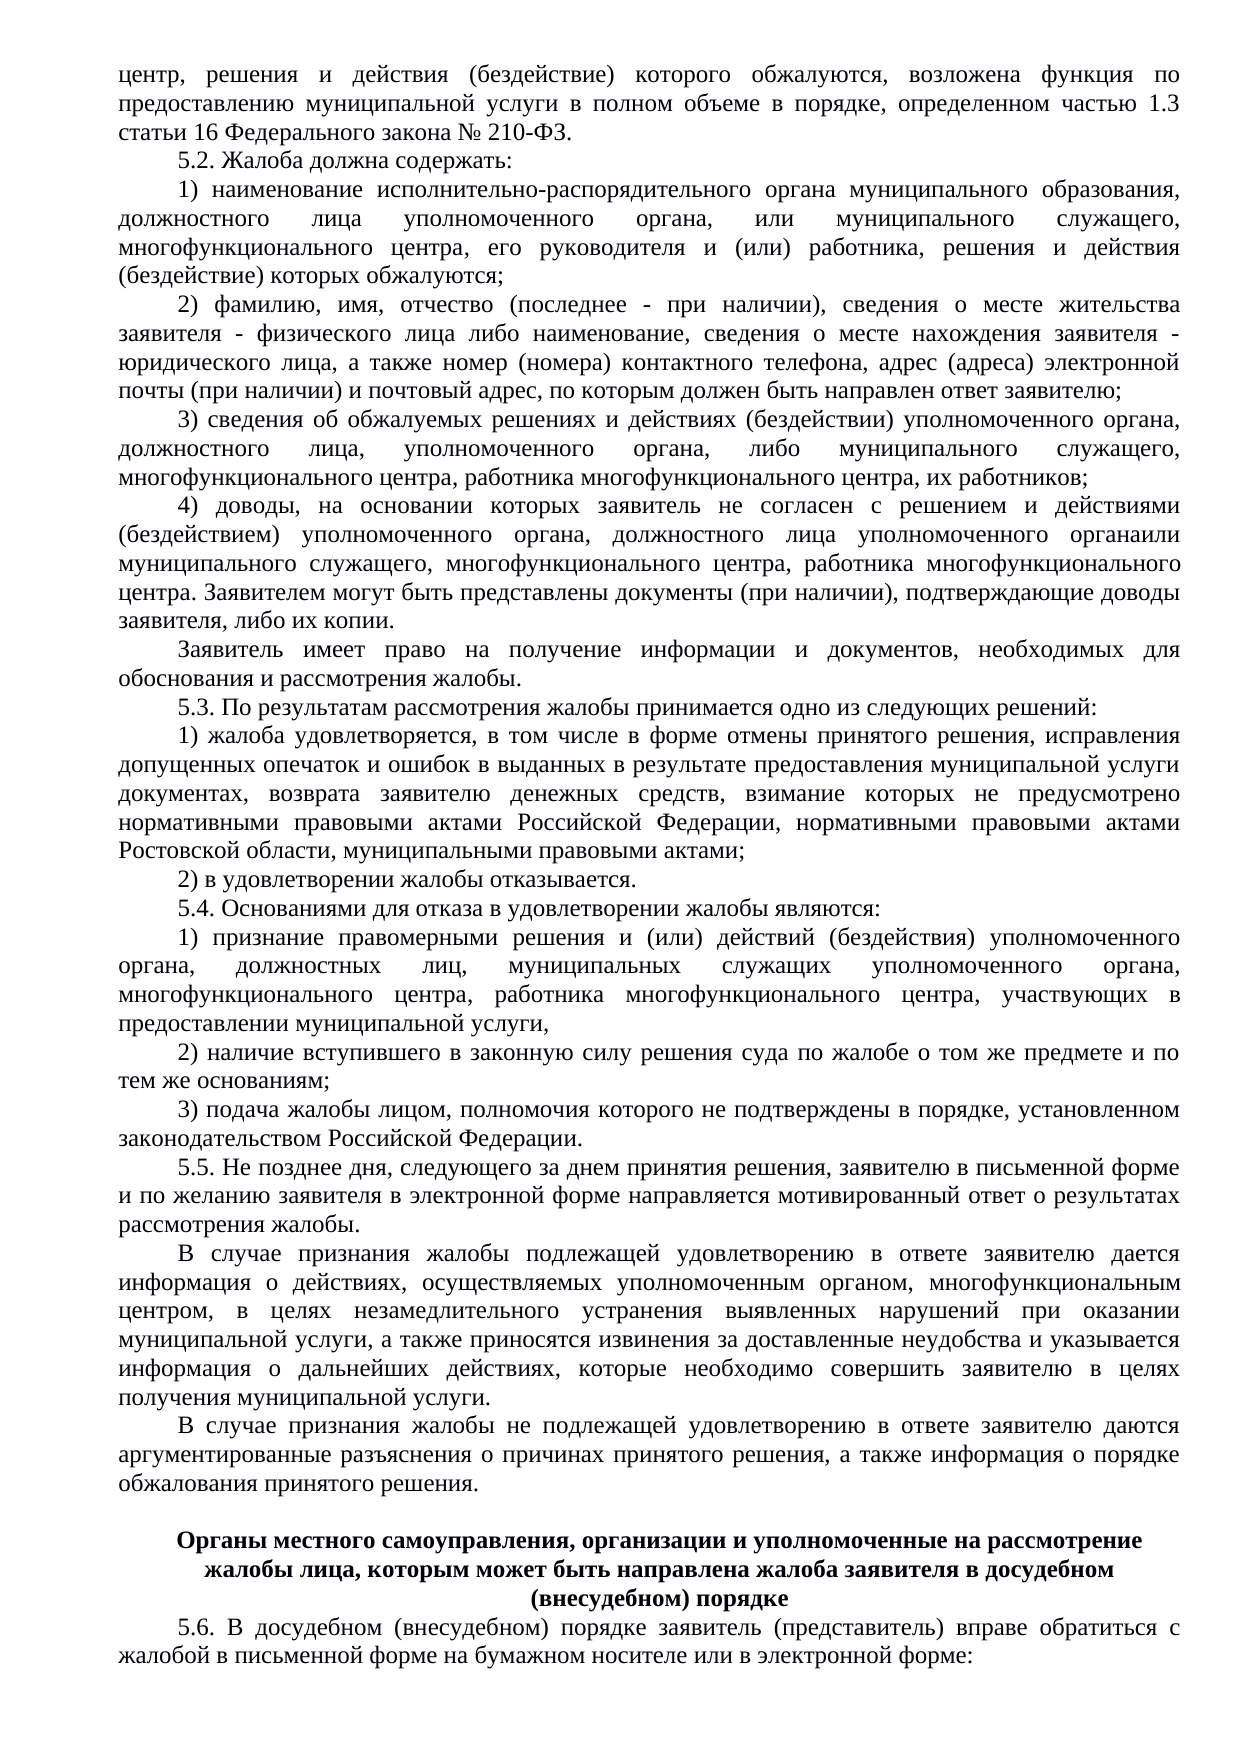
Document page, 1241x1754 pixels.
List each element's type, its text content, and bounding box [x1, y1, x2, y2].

text 5.4. Основаниями для отказа в удовлетворении жалобы являются: [118, 893, 1181, 922]
text 5.5. Не позднее дня, следующего за днем принятия решения, заявителю в письменной форме и по желанию заявителя в электронной форме направляется мотивированный ответ о результатах рассмотрения жалобы. [118, 1152, 1181, 1238]
text 5.6. В досудебном (внесудебном) порядке заявитель (представитель) вправе обратиться с жалобой в письменной форме на бумажном носителе или в электронной форме: [118, 1612, 1181, 1669]
text 5.2. Жалоба должна содержать: [118, 145, 1181, 174]
text 1) признание правомерными решения и (или) действий (бездействия) уполномоченного органа, должностных лиц, муниципальных служащих уполномоченного органа, многофункционального центра, работника многофункционального центра, участвующих в предоставлении муниципальной услуги, [118, 922, 1181, 1037]
text 3) подача жалобы лицом, полномочия которого не подтверждены в порядке, установленном законодательством Российской Федерации. [118, 1094, 1181, 1152]
text 1) наименование исполнительно-распорядительного органа муниципального образования, должностного лица уполномоченного органа, или муниципального служащего, многофункционального центра, его руководителя и (или) работника, решения и действия (бездействие) которых обжалуются; [118, 174, 1181, 289]
text 4) доводы, на основании которых заявитель не согласен с решением и действиями (бездействием) уполномоченного органа, должностного лица уполномоченного органаили муниципального служащего, многофункционального центра, работника многофункционального центра. Заявителем могут быть представлены документы (при наличии), подтверждающие доводы заявителя, либо их копии. [118, 490, 1181, 634]
text 2) в удовлетворении жалобы отказывается. [118, 864, 1181, 893]
text 5.3. По результатам рассмотрения жалобы принимается одно из следующих решений: [118, 692, 1181, 720]
text 3) сведения об обжалуемых решениях и действиях (бездействии) уполномоченного органа, должностного лица, уполномоченного органа, либо муниципального служащего, многофункционального центра, работника многофункционального центра, их работников; [118, 404, 1181, 490]
text Заявитель имеет право на получение информации и документов, необходимых для обоснования и рассмотрения жалобы. [118, 634, 1181, 692]
text 2) наличие вступившего в законную силу решения суда по жалобе о том же предмете и по тем же основаниям; [118, 1037, 1181, 1094]
text В случае признания жалобы не подлежащей удовлетворению в ответе заявителю даются аргументированные разъяснения о причинах принятого решения, а также информация о порядке обжалования принятого решения. [118, 1410, 1181, 1497]
subtitle Органы местного самоуправления, организации и уполномоченные на рассмотрение жалобы лица, которым может быть направлена жалоба заявителя в досудебном (внесудебном) порядке [138, 1525, 1181, 1612]
text В случае признания жалобы подлежащей удовлетворению в ответе заявителю дается информация о действиях, осуществляемых уполномоченным органом, многофункциональным центром, в целях незамедлительного устранения выявленных нарушений при оказании муниципальной услуги, а также приносятся извинения за доставленные неудобства и указывается информация о дальнейших действиях, которые необходимо совершить заявителю в целях получения муниципальной услуги. [118, 1238, 1181, 1410]
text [118, 59, 1181, 145]
text 1) жалоба удовлетворяется, в том числе в форме отмены принятого решения, исправления допущенных опечаток и ошибок в выданных в результате предоставления муниципальной услуги документах, возврата заявителю денежных средств, взимание которых не предусмотрено нормативными правовыми актами Российской Федерации, нормативными правовыми актами Ростовской области, муниципальными правовыми актами; [118, 720, 1181, 864]
text 2) фамилию, имя, отчество (последнее - при наличии), сведения о месте жительства заявителя - физического лица либо наименование, сведения о месте нахождения заявителя - юридического лица, а также номер (номера) контактного телефона, адрес (адреса) электронной почты (при наличии) и почтовый адрес, по которым должен быть направлен ответ заявителю; [118, 289, 1181, 404]
